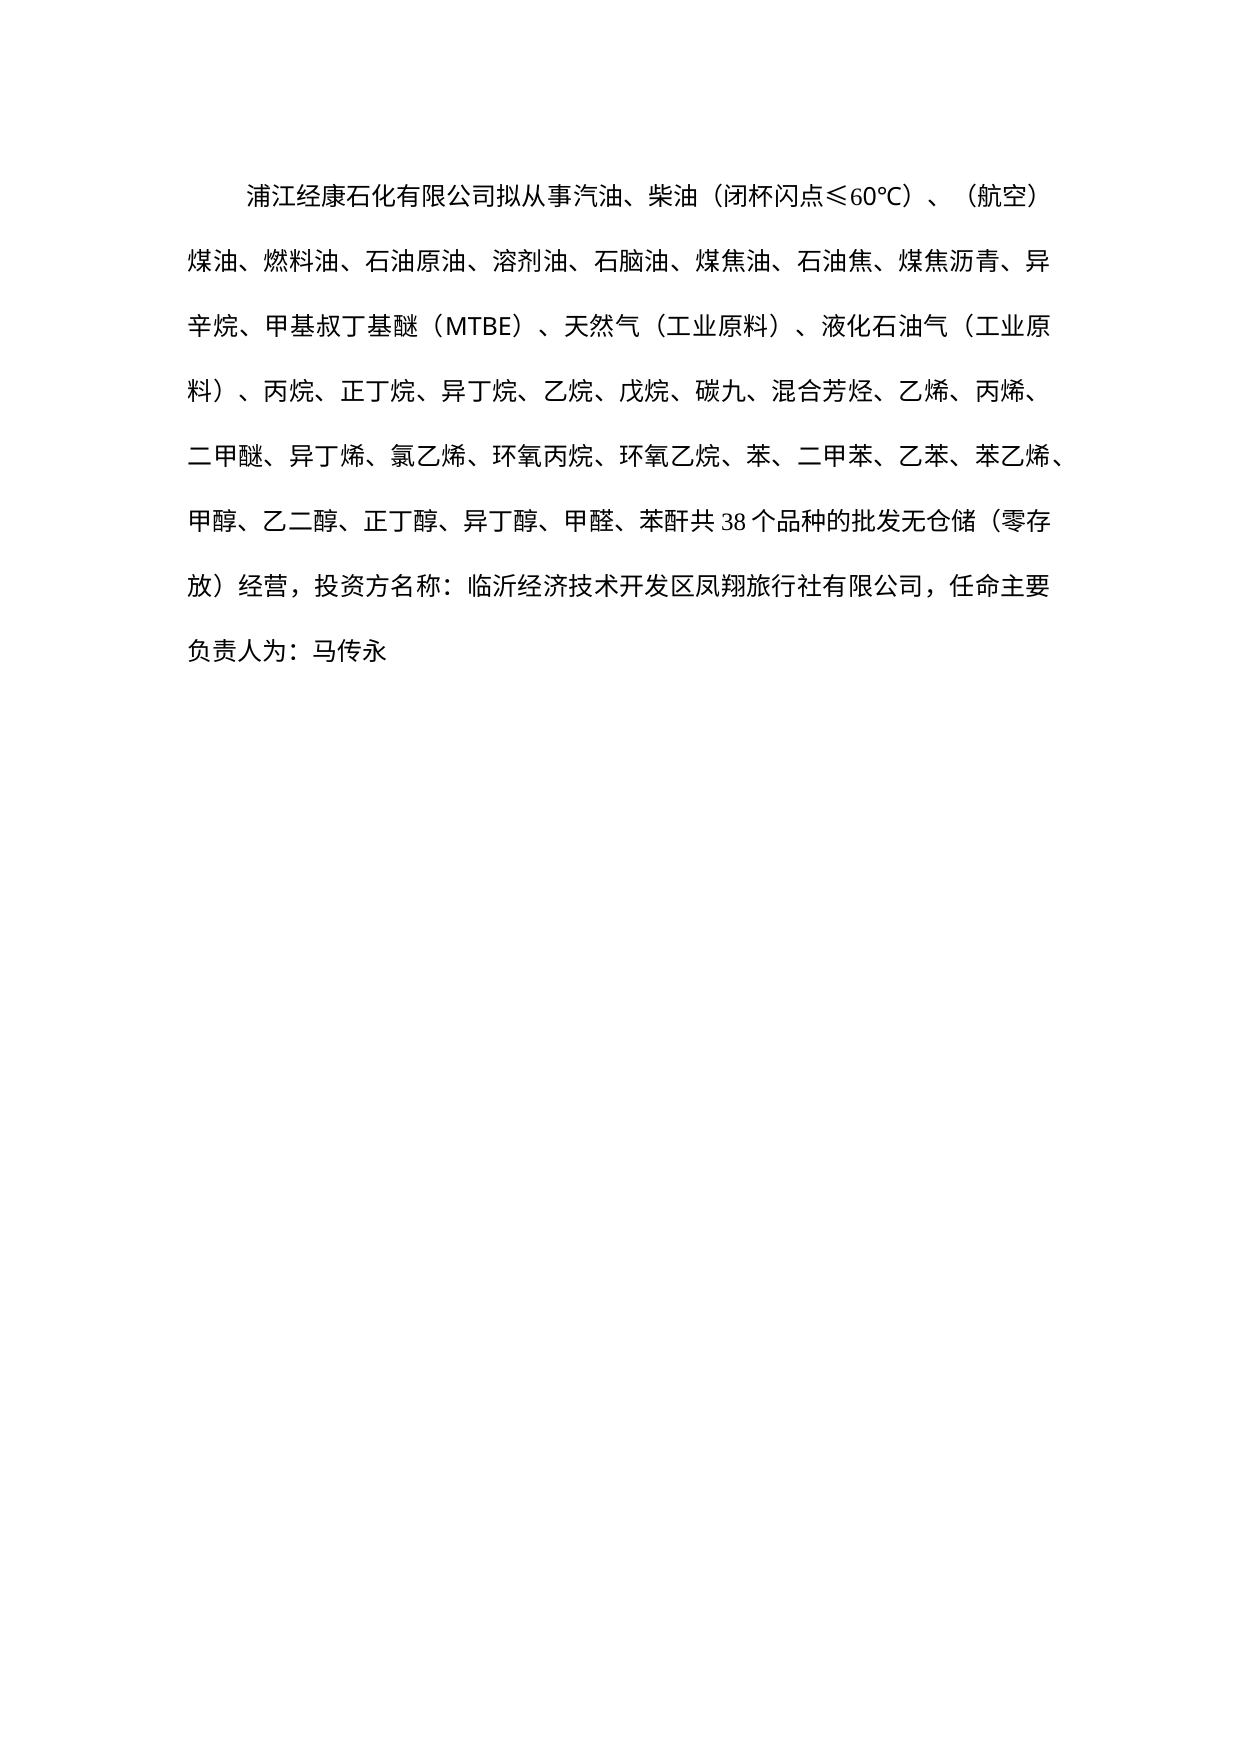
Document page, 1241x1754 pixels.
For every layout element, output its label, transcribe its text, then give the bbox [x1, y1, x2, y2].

text 浦江经康石化有限公司拟从事汽油、柴油（闭杯闪点≤60℃）、（航空）煤油、燃料油、石油原油、溶剂油、石脑油、煤焦油、石油焦、煤焦沥青、异辛烷、甲基叔丁基醚（MTBE）、天然气（工业原料）、液化石油气（工业原料）、丙烷、正丁烷、异丁烷、乙烷、戊烷、碳九、混合芳烃、乙烯、丙烯、二甲醚、异丁烯、氯乙烯、环氧丙烷、环氧乙烷、苯、二甲苯、乙苯、苯乙烯、甲醇、乙二醇、正丁醇、异丁醇、甲醛、苯酐共38个品种的批发无仓储（零存放）经营，投资方名称：临沂经济技术开发区凤翔旅行社有限公司，任命主要负责人为：马传永 [187, 162, 1053, 682]
